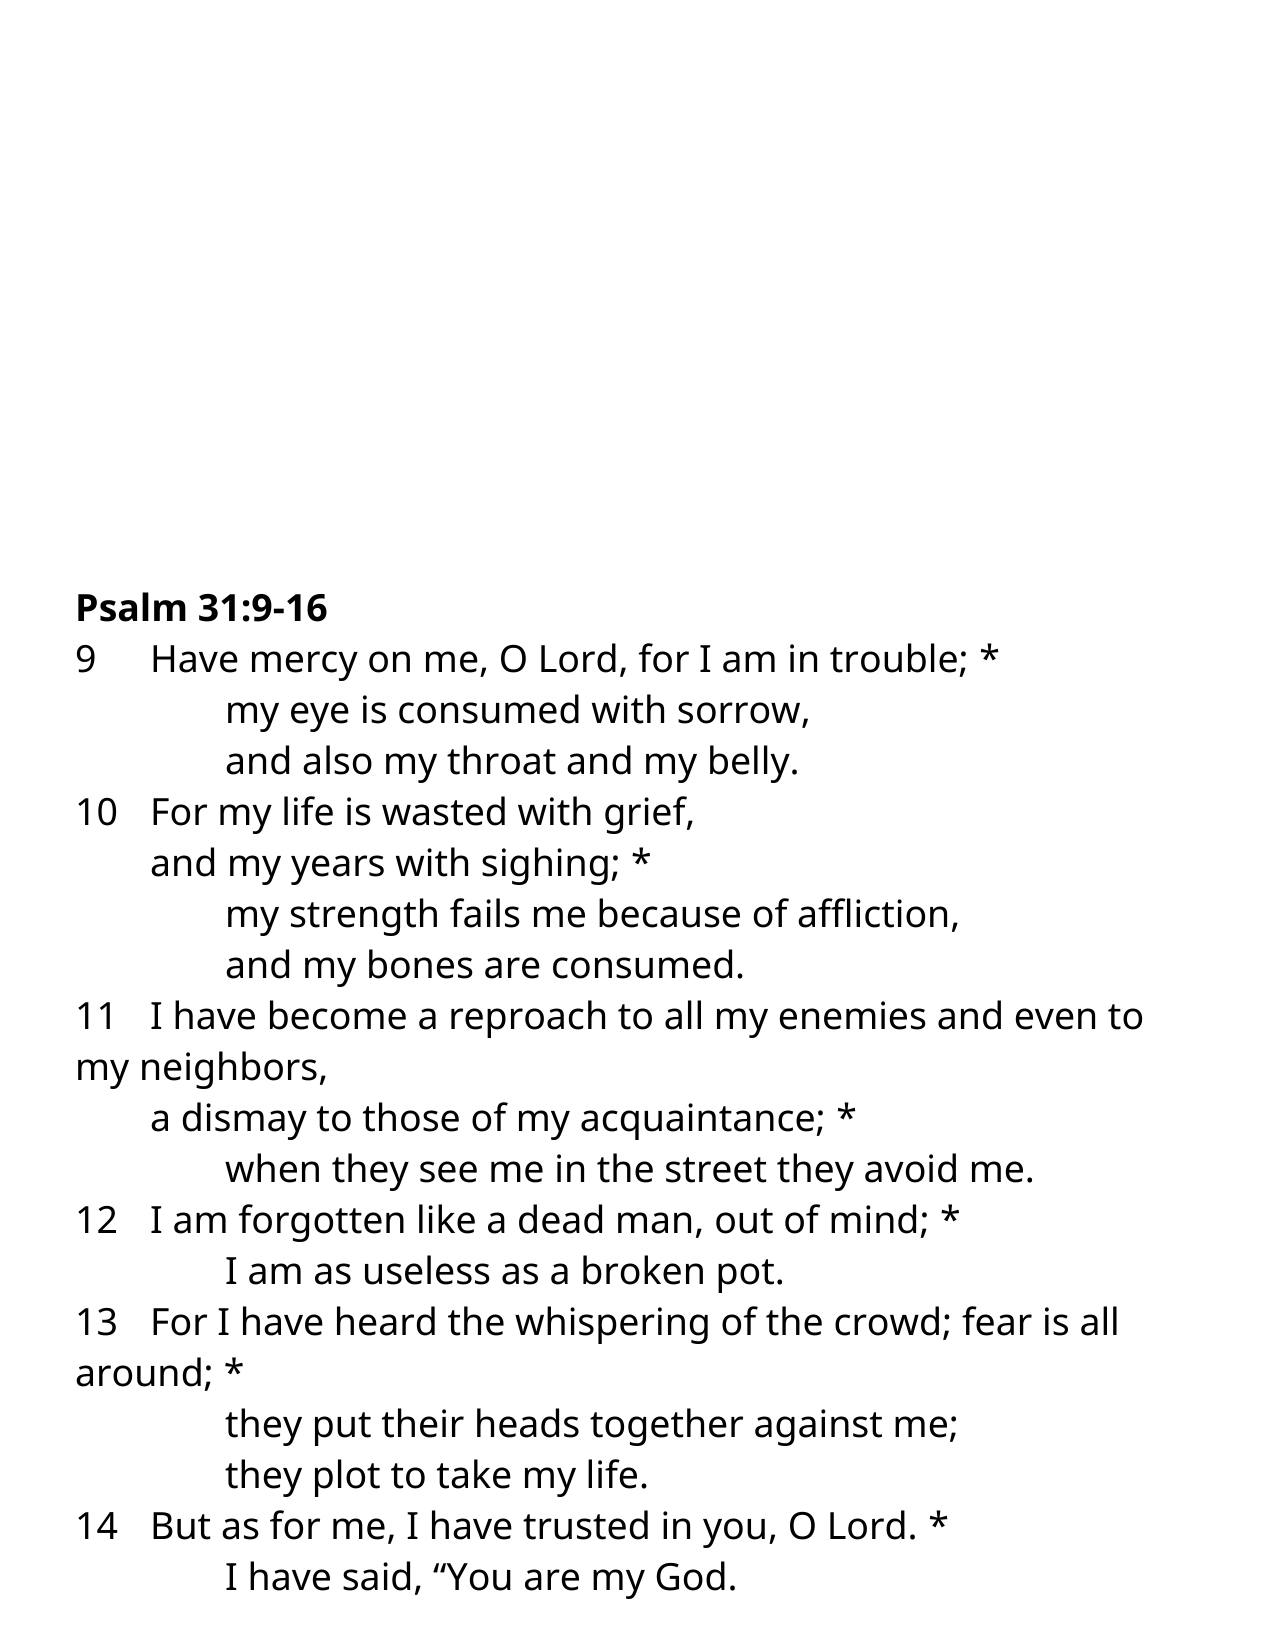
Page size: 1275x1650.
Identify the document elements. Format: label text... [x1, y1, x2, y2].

text Psalm 31:9-16 9 Have mercy on me, O Lord, for I am in trouble; * my eye is consumed with sorrow, and also my throat and my belly. 10 For my life is wasted with grief, and my years with sighing; * my strength fails me because of affliction, and my bones are consumed. 11 I have become a reproach to all my enemies and even to my neighbors, a dismay to those of my acquaintance; * when they see me in the street they avoid me. [75, 581, 1200, 1193]
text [75, 1193, 1200, 1602]
